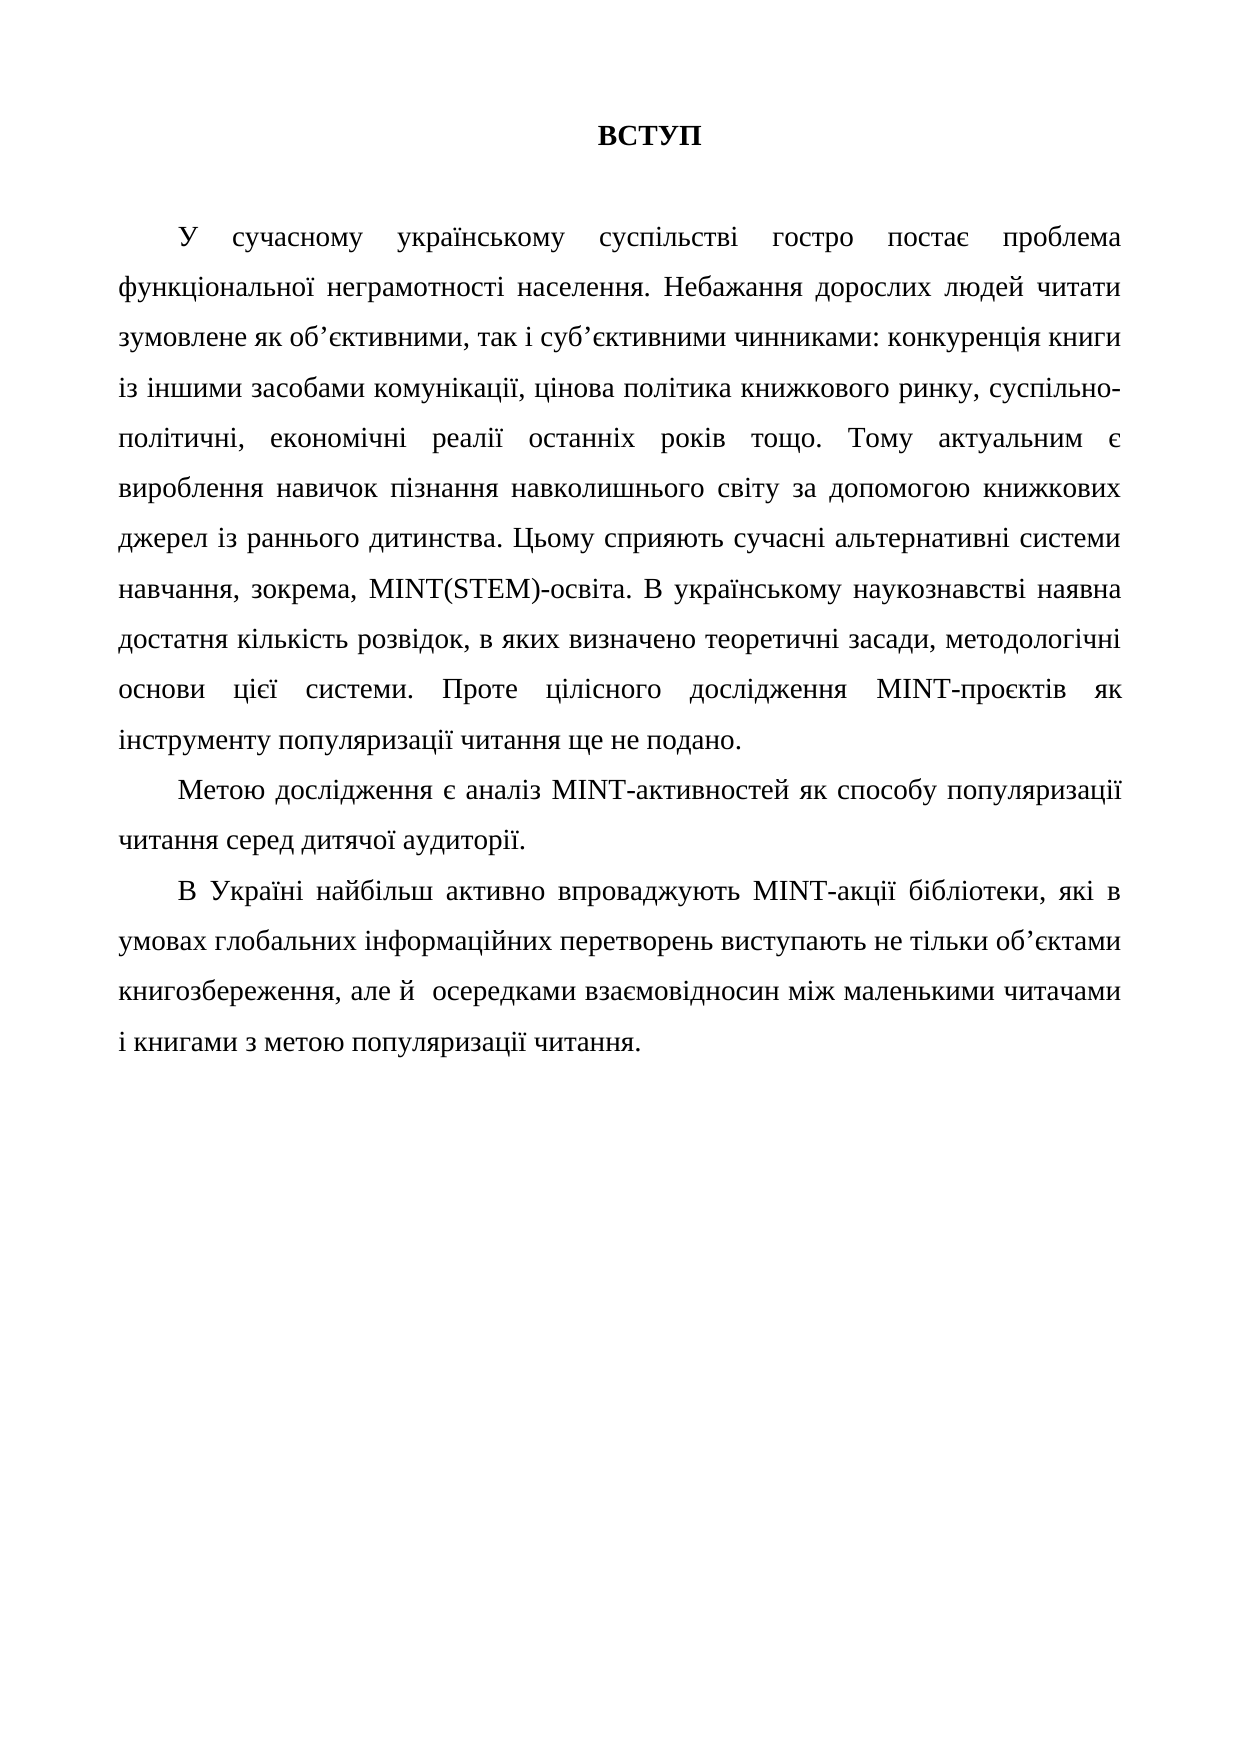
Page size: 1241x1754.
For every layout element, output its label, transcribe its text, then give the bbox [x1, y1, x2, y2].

text У сучасному українському суспільстві гостро постає проблема функціональної неграмотності населення. Небажання дорослих людей читати зумовлене як об’єктивними, так і суб’єктивними чинниками: конкуренція книги із іншими засобами комунікації, цінова політика книжкового ринку, суспільно-політичні, економічні реалії останніх років тощо. Тому актуальним є вироблення навичок пізнання навколишнього світу за допомогою книжкових джерел із раннього дитинства. Цьому сприяють сучасні альтернативні системи навчання, зокрема, MINT(STEM)-освіта. В українському наукознавстві наявна достатня кількість розвідок, в яких визначено теоретичні засади, методологічні основи цієї системи. Проте цілісного дослідження MINT-проєктів як інструменту популяризації читання ще не подано. [118, 219, 1122, 755]
text ВСТУП [118, 118, 1122, 152]
text Метою дослідження є аналіз MINT-активностей як способу популяризації читання серед дитячої аудиторії. [118, 772, 1122, 856]
text В Україні найбільш активно впроваджують MINT-акції бібліотеки, які в умовах глобальних інформаційних перетворень виступають не тільки об’єктами книгозбереження, але й осередками взаємовідносин між маленькими читачами і книгами з метою популяризації читання. [118, 873, 1122, 1057]
